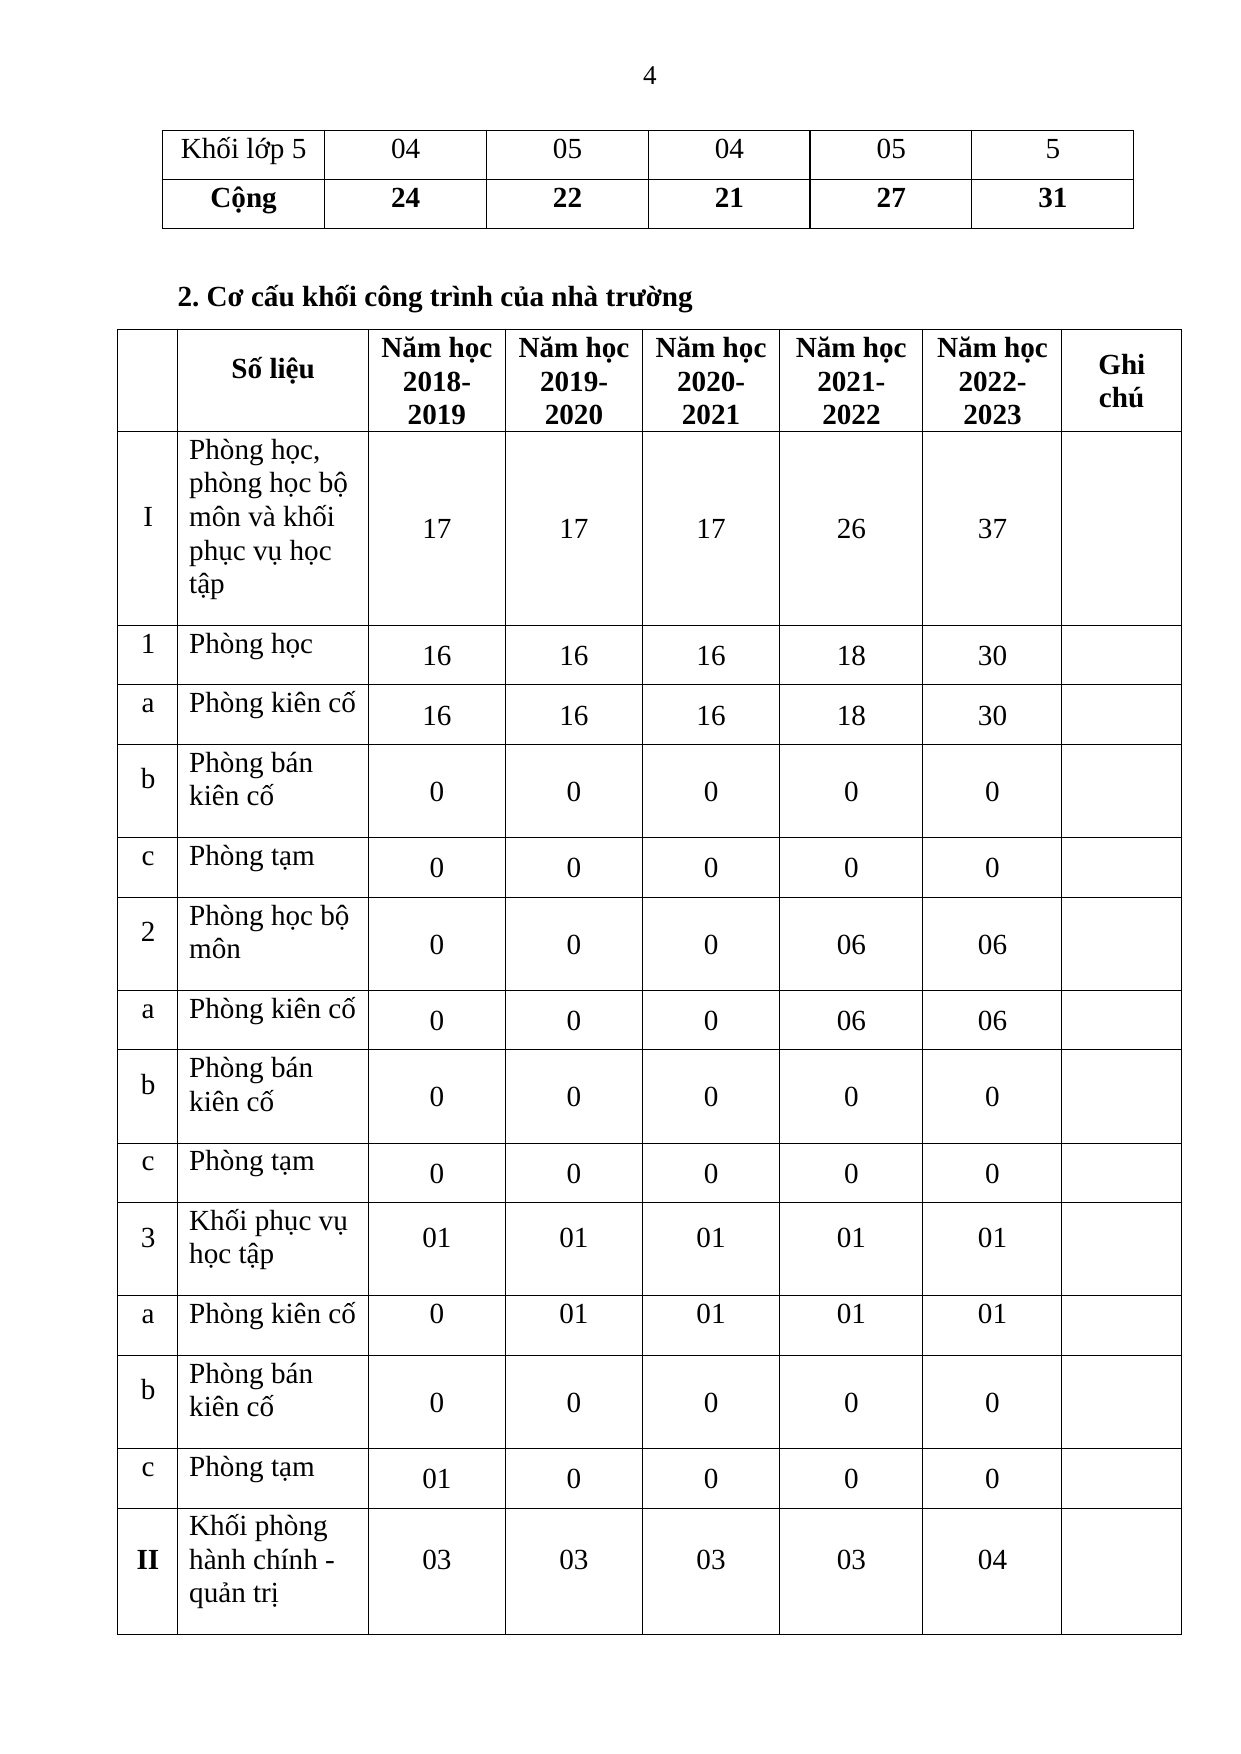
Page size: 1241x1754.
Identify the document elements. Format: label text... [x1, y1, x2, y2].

table_cell 24 [325, 180, 486, 228]
table_cell 01 [643, 1203, 779, 1295]
table_cell 06 [780, 898, 922, 990]
table_cell [1062, 1449, 1181, 1507]
table_header Năm học 2020-2021 [643, 330, 779, 431]
table_cell 03 [780, 1509, 922, 1634]
table_cell 0 [506, 1449, 642, 1507]
table_cell 16 [369, 685, 505, 744]
table_cell 03 [369, 1509, 505, 1634]
table_cell 0 [643, 991, 779, 1049]
table_cell 0 [506, 1356, 642, 1448]
table_cell Phòng kiên cố [178, 991, 368, 1049]
table_cell 01 [369, 1203, 505, 1295]
table_cell [1062, 1509, 1181, 1634]
table_cell Khối lớp 5 [163, 131, 324, 179]
table_cell [1062, 1356, 1181, 1448]
table_cell 0 [643, 745, 779, 837]
table_cell 17 [643, 432, 779, 625]
table_cell 0 [369, 838, 505, 897]
table_cell 2 [118, 898, 177, 990]
table_cell 37 [923, 432, 1061, 625]
table_header Năm học 2021-2022 [780, 330, 922, 431]
table_cell 0 [780, 1050, 922, 1142]
table_cell 22 [487, 180, 648, 228]
table_cell 16 [643, 626, 779, 684]
table_cell 0 [369, 1050, 505, 1142]
table_cell 16 [506, 685, 642, 744]
table_cell 05 [487, 131, 648, 179]
table_cell 18 [780, 626, 922, 684]
table_cell 17 [369, 432, 505, 625]
table_cell 5 [972, 131, 1133, 179]
table_cell 0 [369, 991, 505, 1049]
table_cell 03 [506, 1509, 642, 1634]
table_cell 05 [811, 131, 971, 179]
table_cell Phòng tạm [178, 1144, 368, 1202]
table_cell Phòng học, phòng học bộ môn và khối phục vụ học tập [178, 432, 368, 625]
table_cell b [118, 1356, 177, 1448]
table_cell 01 [506, 1203, 642, 1295]
table_cell a [118, 685, 177, 744]
table_cell [1062, 626, 1181, 684]
table_cell [1062, 838, 1181, 897]
table_cell 0 [506, 838, 642, 897]
table_cell [1062, 898, 1181, 990]
table_cell 04 [325, 131, 486, 179]
table_cell 0 [923, 1449, 1061, 1507]
table_cell I [118, 432, 177, 625]
table_cell 0 [369, 1144, 505, 1202]
table_cell Phòng bán kiên cố [178, 1356, 368, 1448]
table_cell 0 [369, 1356, 505, 1448]
table_cell [1062, 685, 1181, 744]
table_cell 06 [923, 991, 1061, 1049]
table_cell 0 [643, 838, 779, 897]
table_header Số liệu [178, 330, 368, 431]
table_cell [1062, 1296, 1181, 1355]
table_cell 17 [506, 432, 642, 625]
table_cell 18 [780, 685, 922, 744]
table_cell 0 [780, 745, 922, 837]
table_header Năm học 2022-2023 [923, 330, 1061, 431]
table_cell 01 [369, 1449, 505, 1507]
table_cell Phòng học bộ môn [178, 898, 368, 990]
table_cell 30 [923, 626, 1061, 684]
table_cell [1062, 745, 1181, 837]
table_cell Phòng bán kiên cố [178, 1050, 368, 1142]
table_cell Cộng [163, 180, 324, 228]
table_cell c [118, 838, 177, 897]
table_cell [1062, 1144, 1181, 1202]
table_cell Phòng bán kiên cố [178, 745, 368, 837]
table_cell 0 [780, 1449, 922, 1507]
table_cell 0 [780, 1356, 922, 1448]
table_cell 30 [923, 685, 1061, 744]
table_cell 0 [369, 898, 505, 990]
table_cell 0 [506, 745, 642, 837]
table_cell 01 [780, 1296, 922, 1355]
table_cell 03 [643, 1509, 779, 1634]
table_cell 0 [643, 898, 779, 990]
table_cell II [118, 1509, 177, 1634]
table_cell 16 [643, 685, 779, 744]
table_cell 1 [118, 626, 177, 684]
table_cell 0 [923, 1356, 1061, 1448]
table_cell 0 [506, 991, 642, 1049]
table_cell 0 [506, 1144, 642, 1202]
table_cell b [118, 745, 177, 837]
table_cell 0 [643, 1449, 779, 1507]
table_cell Phòng tạm [178, 838, 368, 897]
table_cell Phòng kiên cố [178, 685, 368, 744]
table_cell 0 [506, 898, 642, 990]
table_cell Khối phục vụ học tập [178, 1203, 368, 1295]
table_cell 0 [643, 1050, 779, 1142]
table_cell 0 [923, 745, 1061, 837]
text 2. Cơ cấu khối công trình của nhà trường [177, 279, 1122, 312]
table_cell 3 [118, 1203, 177, 1295]
table_cell Phòng học [178, 626, 368, 684]
table_cell 27 [811, 180, 971, 228]
table_cell 21 [649, 180, 809, 228]
table_cell 01 [643, 1296, 779, 1355]
table_cell 0 [369, 1296, 505, 1355]
table_cell [1062, 432, 1181, 625]
table_cell 06 [923, 898, 1061, 990]
table_cell 01 [506, 1296, 642, 1355]
table_cell 0 [780, 1144, 922, 1202]
table_header Ghi chú [1062, 330, 1181, 431]
table_cell 0 [506, 1050, 642, 1142]
table_cell c [118, 1144, 177, 1202]
table_header Năm học 2018-2019 [369, 330, 505, 431]
table_cell 0 [643, 1356, 779, 1448]
table_cell b [118, 1050, 177, 1142]
table_cell 16 [506, 626, 642, 684]
table_cell 0 [369, 745, 505, 837]
table_header Năm học 2019-2020 [506, 330, 642, 431]
table_cell a [118, 1296, 177, 1355]
table_cell 06 [780, 991, 922, 1049]
table_cell 0 [923, 838, 1061, 897]
table_cell 0 [923, 1050, 1061, 1142]
table_header [118, 330, 177, 431]
table_cell 01 [923, 1203, 1061, 1295]
table_cell Phòng tạm [178, 1449, 368, 1507]
table_cell 0 [923, 1144, 1061, 1202]
table_cell 26 [780, 432, 922, 625]
table_cell [1062, 991, 1181, 1049]
table_cell c [118, 1449, 177, 1507]
table_cell Khối phòng hành chính - quản trị [178, 1509, 368, 1634]
table_cell 04 [923, 1509, 1061, 1634]
table_cell 01 [923, 1296, 1061, 1355]
table_cell 04 [649, 131, 809, 179]
table_cell 16 [369, 626, 505, 684]
table_cell 0 [780, 838, 922, 897]
table_cell [1062, 1203, 1181, 1295]
table_cell Phòng kiên cố [178, 1296, 368, 1355]
table_cell 0 [643, 1144, 779, 1202]
table_cell 31 [972, 180, 1133, 228]
table_cell a [118, 991, 177, 1049]
table_cell 01 [780, 1203, 922, 1295]
table_cell [1062, 1050, 1181, 1142]
